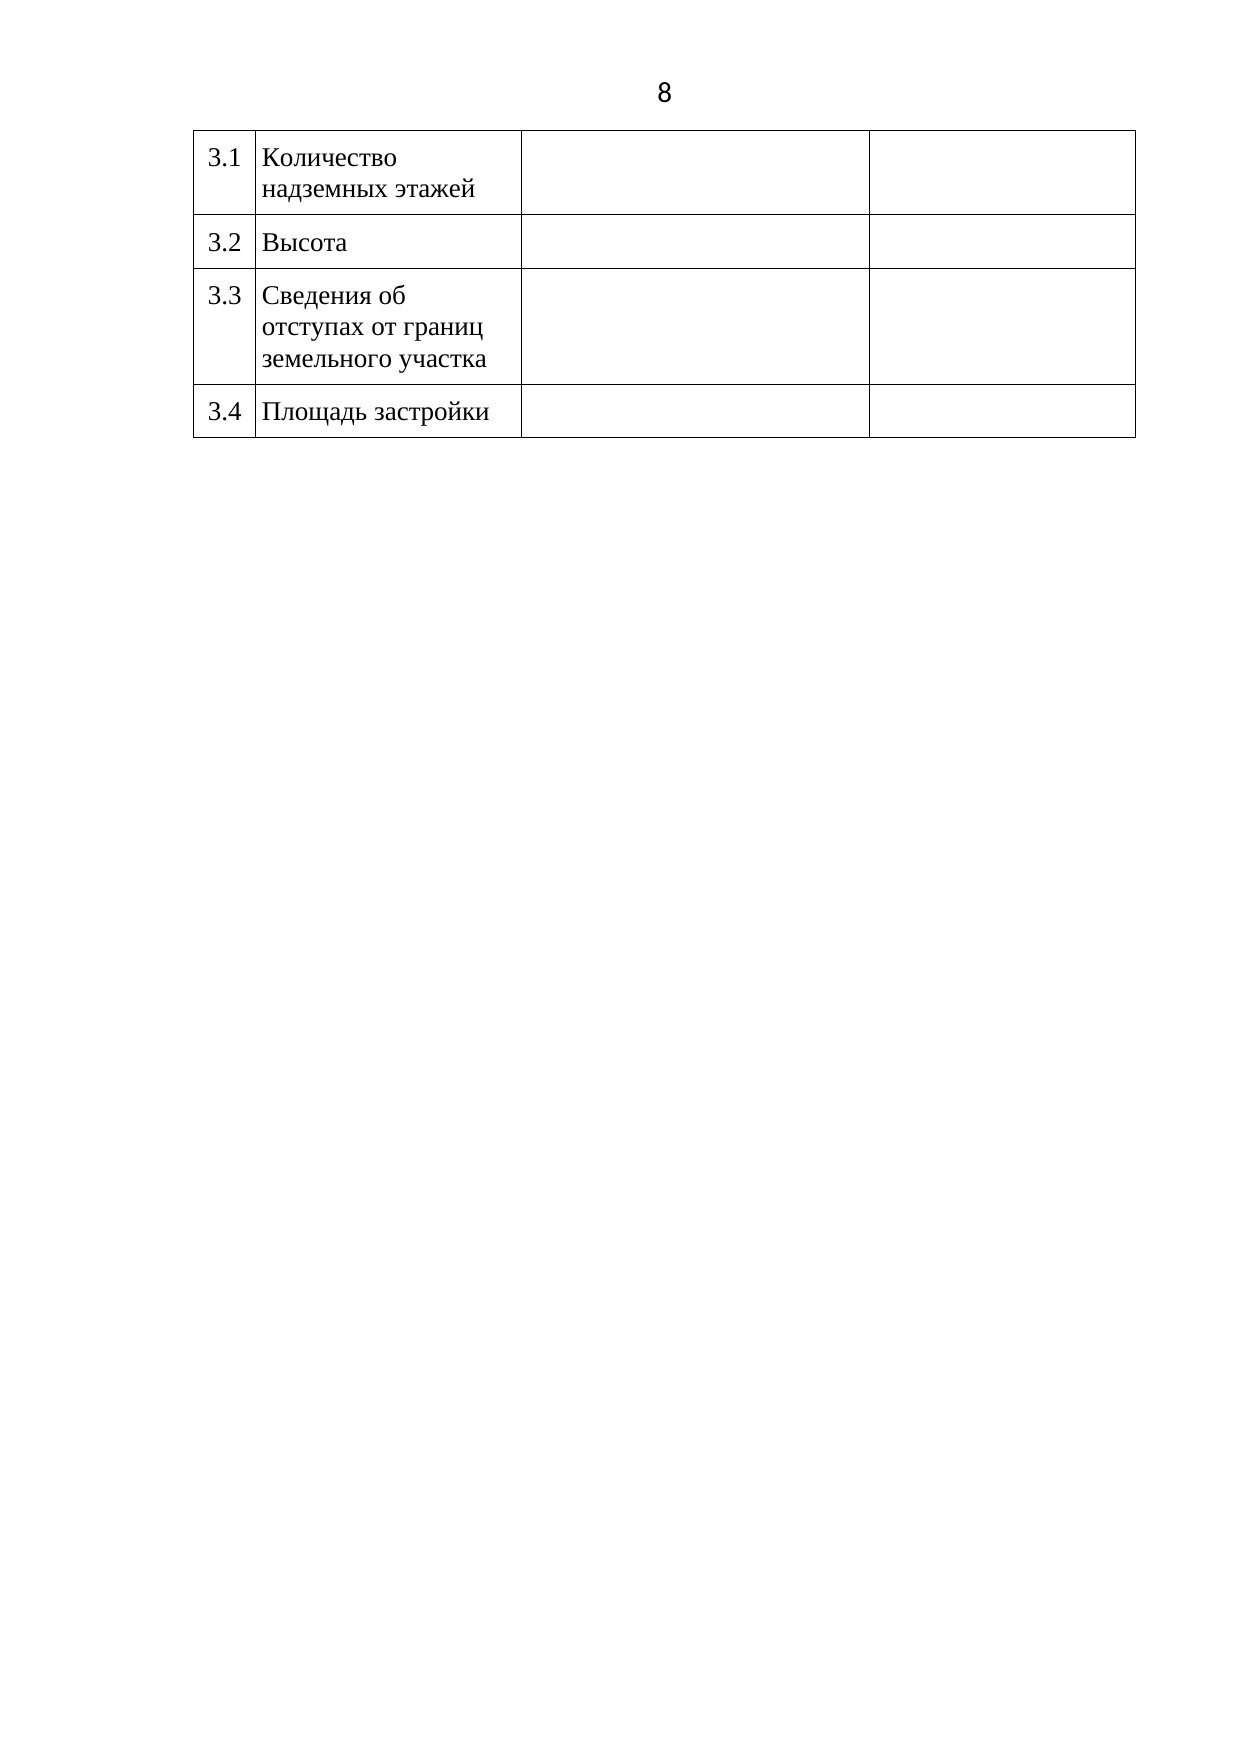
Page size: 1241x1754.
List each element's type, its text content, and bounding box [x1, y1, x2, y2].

table_cell [870, 385, 1135, 437]
table_cell [522, 385, 869, 437]
table_cell Площадь застройки [256, 385, 521, 437]
table_cell 3.1 [194, 131, 255, 214]
table_cell 3.3 [194, 269, 255, 383]
table_cell Количество надземных этажей [256, 131, 521, 214]
table_cell [870, 131, 1135, 214]
table_cell [522, 131, 869, 214]
table_cell [870, 215, 1135, 268]
table_cell Сведения об отступах от границ земельного участка [256, 269, 521, 383]
table_cell Высота [256, 215, 521, 268]
table_cell [522, 215, 869, 268]
table_cell 3.2 [194, 215, 255, 268]
table_cell [522, 269, 869, 383]
table_cell [870, 269, 1135, 383]
table_cell 3.4 [194, 385, 255, 437]
